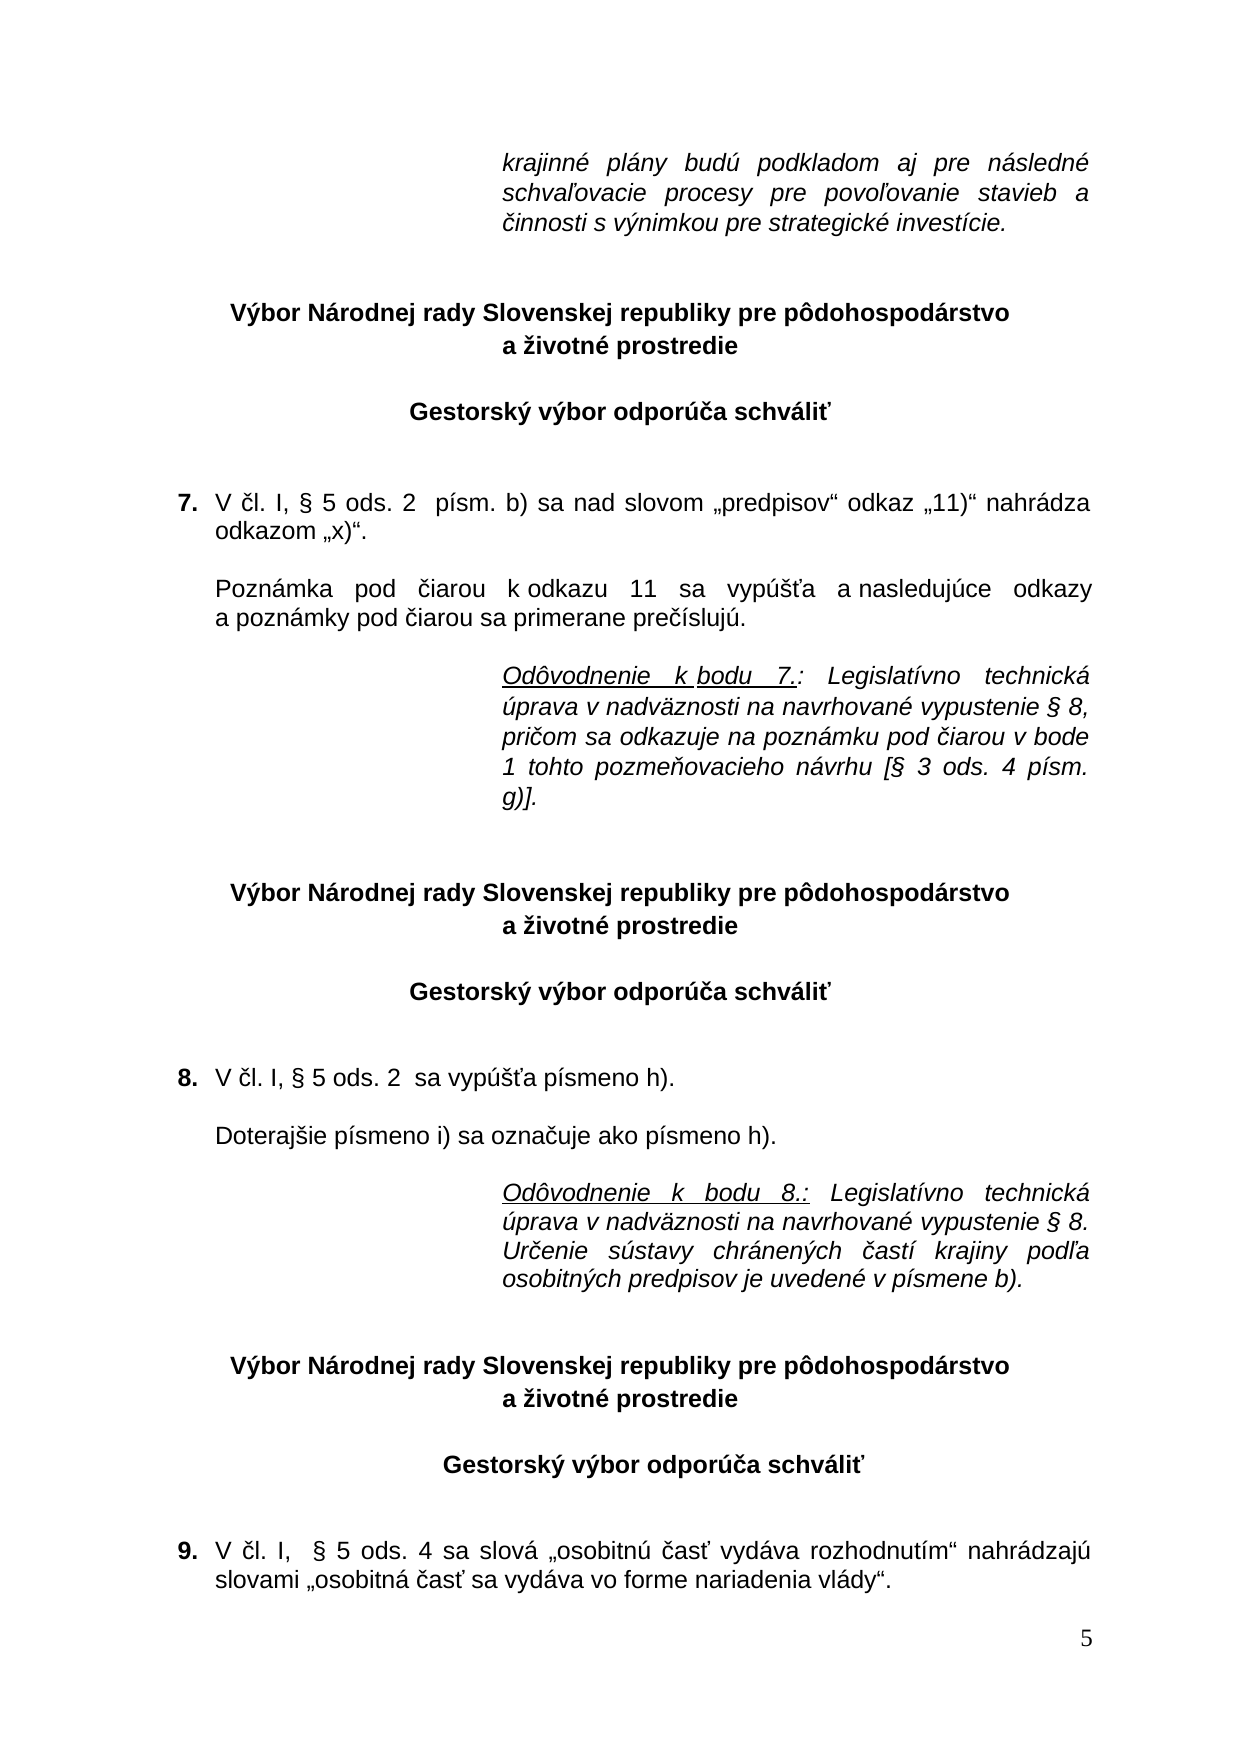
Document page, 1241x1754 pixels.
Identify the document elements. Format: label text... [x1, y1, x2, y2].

text a životné prostredie [148, 331, 1093, 360]
text Výbor Národnej rady Slovenskej republiky pre pôdohospodárstvo [148, 1351, 1093, 1379]
list V čl. I, § 5 ods. 4 sa slová „osobitnú časť vydáva rozhodnutím“ nahrádzajú slovami „osobitná časť sa vydáva vo forme nariadenia vlády“. [177, 1536, 1093, 1593]
text Gestorský výbor odporúča schváliť [148, 977, 1093, 1006]
text a životné prostredie [148, 1384, 1093, 1412]
list V čl. I, § 5 ods. 2 písm. b) sa nad slovom „predpisov“ odkaz „11)“ nahrádza odkazom „x)“. [177, 487, 1093, 545]
text Odôvodnenie k bodu 7.: Legislatívno technická úprava v nadväznosti na navrhované vypustenie § 8, pričom sa odkazuje na poznámku pod čiarou v bode 1 tohto pozmeňovacieho návrhu [§ 3 ods. 4 písm. g)]. [502, 661, 1093, 811]
text Výbor Národnej rady Slovenskej republiky pre pôdohospodárstvo [148, 298, 1093, 327]
text Odôvodnenie k bodu 8.: Legislatívno technická úprava v nadväznosti na navrhované vypustenie § 8. Určenie sústavy chránených častí krajiny podľa osobitných predpisov je uvedené v písmene b). [502, 1178, 1093, 1293]
text a životné prostredie [148, 911, 1093, 940]
text Doterajšie písmeno i) sa označuje ako písmeno h). [215, 1121, 1093, 1149]
text Gestorský výbor odporúča schváliť [148, 397, 1093, 426]
text Poznámka pod čiarou k odkazu 11 sa vypúšťa a nasledujúce odkazy a poznámky pod čiarou sa primerane prečíslujú. [215, 574, 1093, 631]
text Výbor Národnej rady Slovenskej republiky pre pôdohospodárstvo [148, 878, 1093, 907]
text Gestorský výbor odporúča schváliť [215, 1450, 1093, 1478]
list V čl. I, § 5 ods. 2 sa vypúšťa písmeno h). [177, 1063, 1093, 1092]
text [502, 148, 1093, 237]
